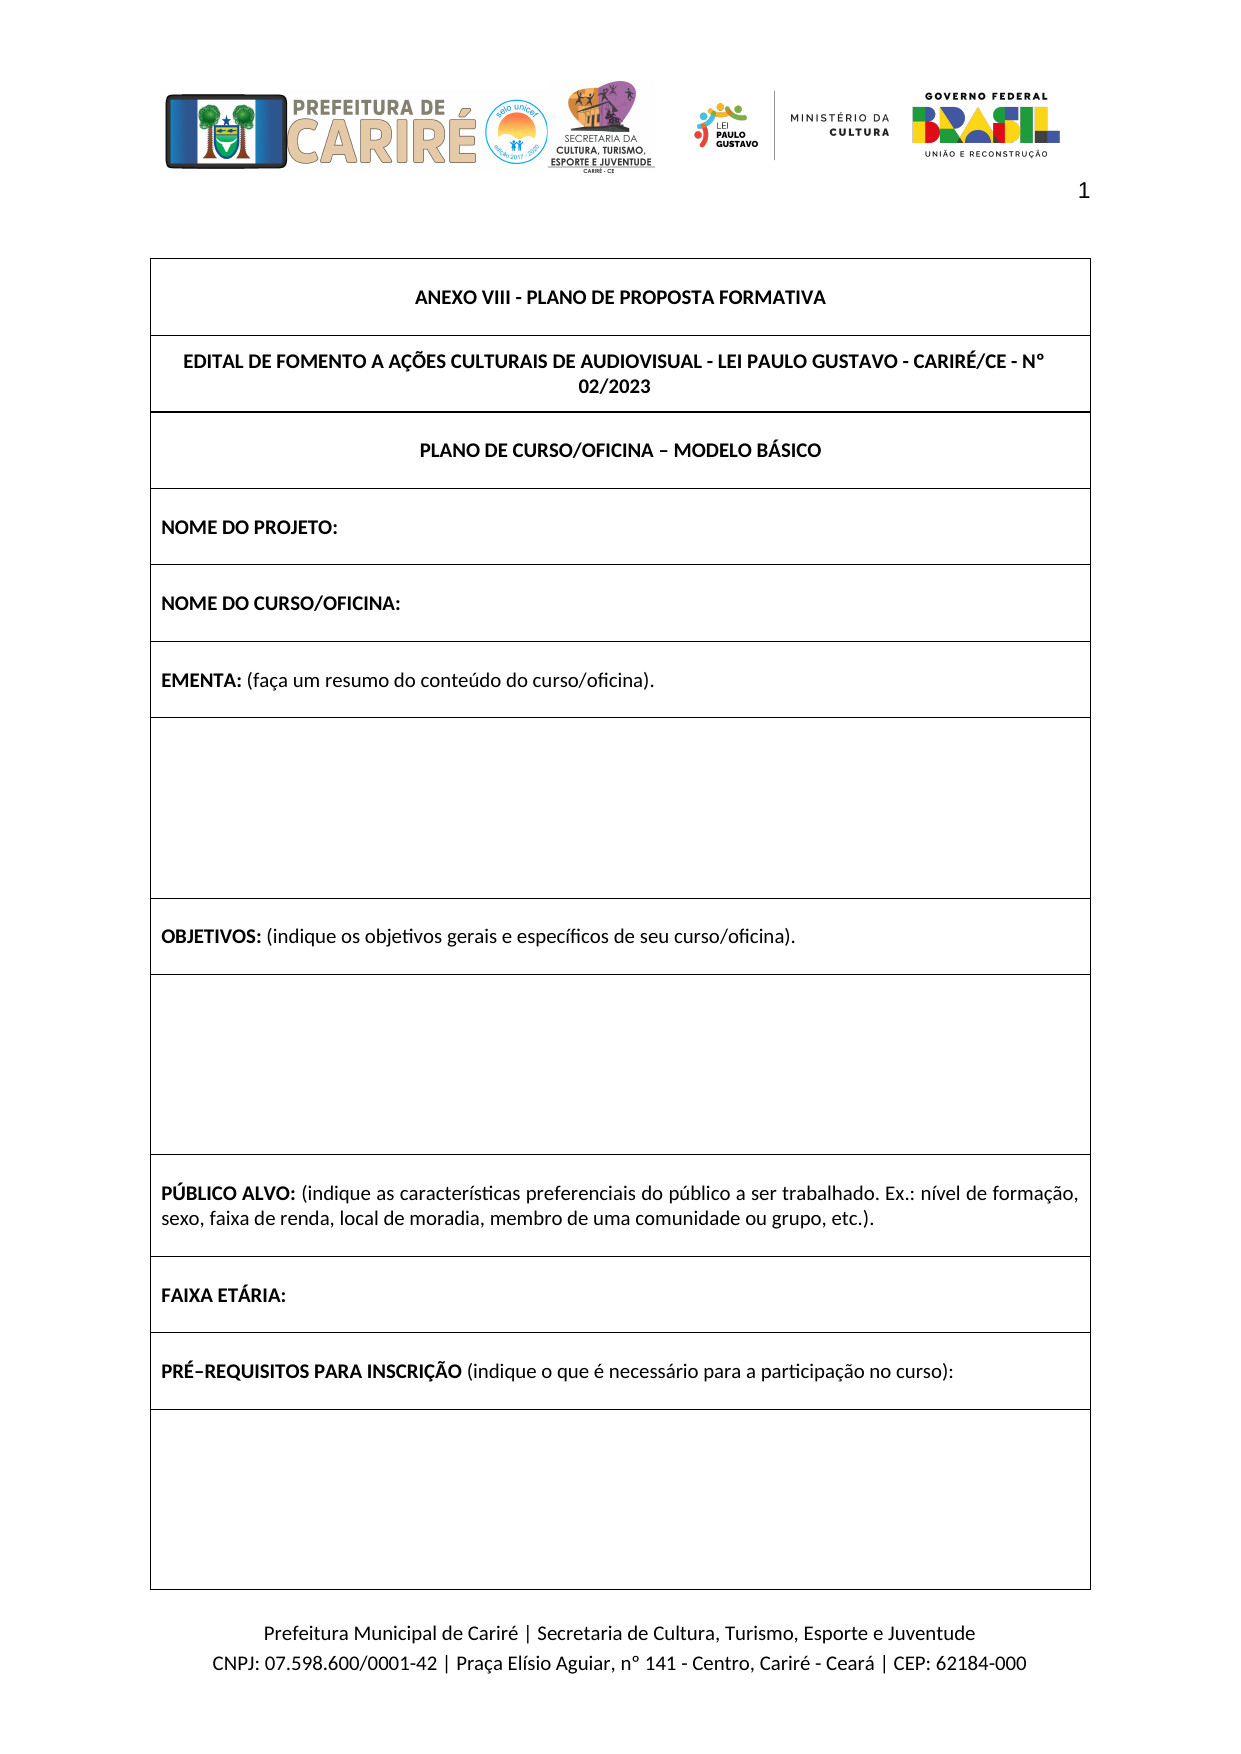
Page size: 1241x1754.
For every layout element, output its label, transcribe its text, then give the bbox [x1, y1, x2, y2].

table_cell PLANO DE CURSO/OFICINA – MODELO BÁSICO [151, 413, 1090, 488]
table_cell NOME DO CURSO/OFICINA: [151, 565, 1090, 641]
table_cell EDITAL DE FOMENTO A AÇÕES CULTURAIS DE AUDIOVISUAL - LEI PAULO GUSTAVO - CARIRÉ/CE - Nº 02/2023 [151, 336, 1090, 411]
table_cell OBJETIVOS: (indique os objetivos gerais e específicos de seu curso/oficina). [151, 899, 1090, 974]
table_header ANEXO VIII - PLANO DE PROPOSTA FORMATIVA [151, 259, 1090, 334]
table_cell FAIXA ETÁRIA: [151, 1257, 1090, 1332]
table_cell NOME DO PROJETO: [151, 489, 1090, 564]
table_cell [151, 718, 1090, 897]
table_cell PÚBLICO ALVO: (indique as características preferenciais do público a ser trabalhado. Ex.: nível de formação, sexo, faixa de renda, local de moradia, membro de uma comunidade ou grupo, etc.). [151, 1155, 1090, 1256]
table_cell [151, 975, 1090, 1154]
table_cell [151, 1410, 1090, 1589]
table_cell EMENTA: (faça um resumo do conteúdo do curso/oficina). [151, 642, 1090, 717]
table_cell PRÉ–REQUISITOS PARA INSCRIÇÃO (indique o que é necessário para a participação no curso): [151, 1333, 1090, 1409]
picture [161, 75, 1079, 173]
